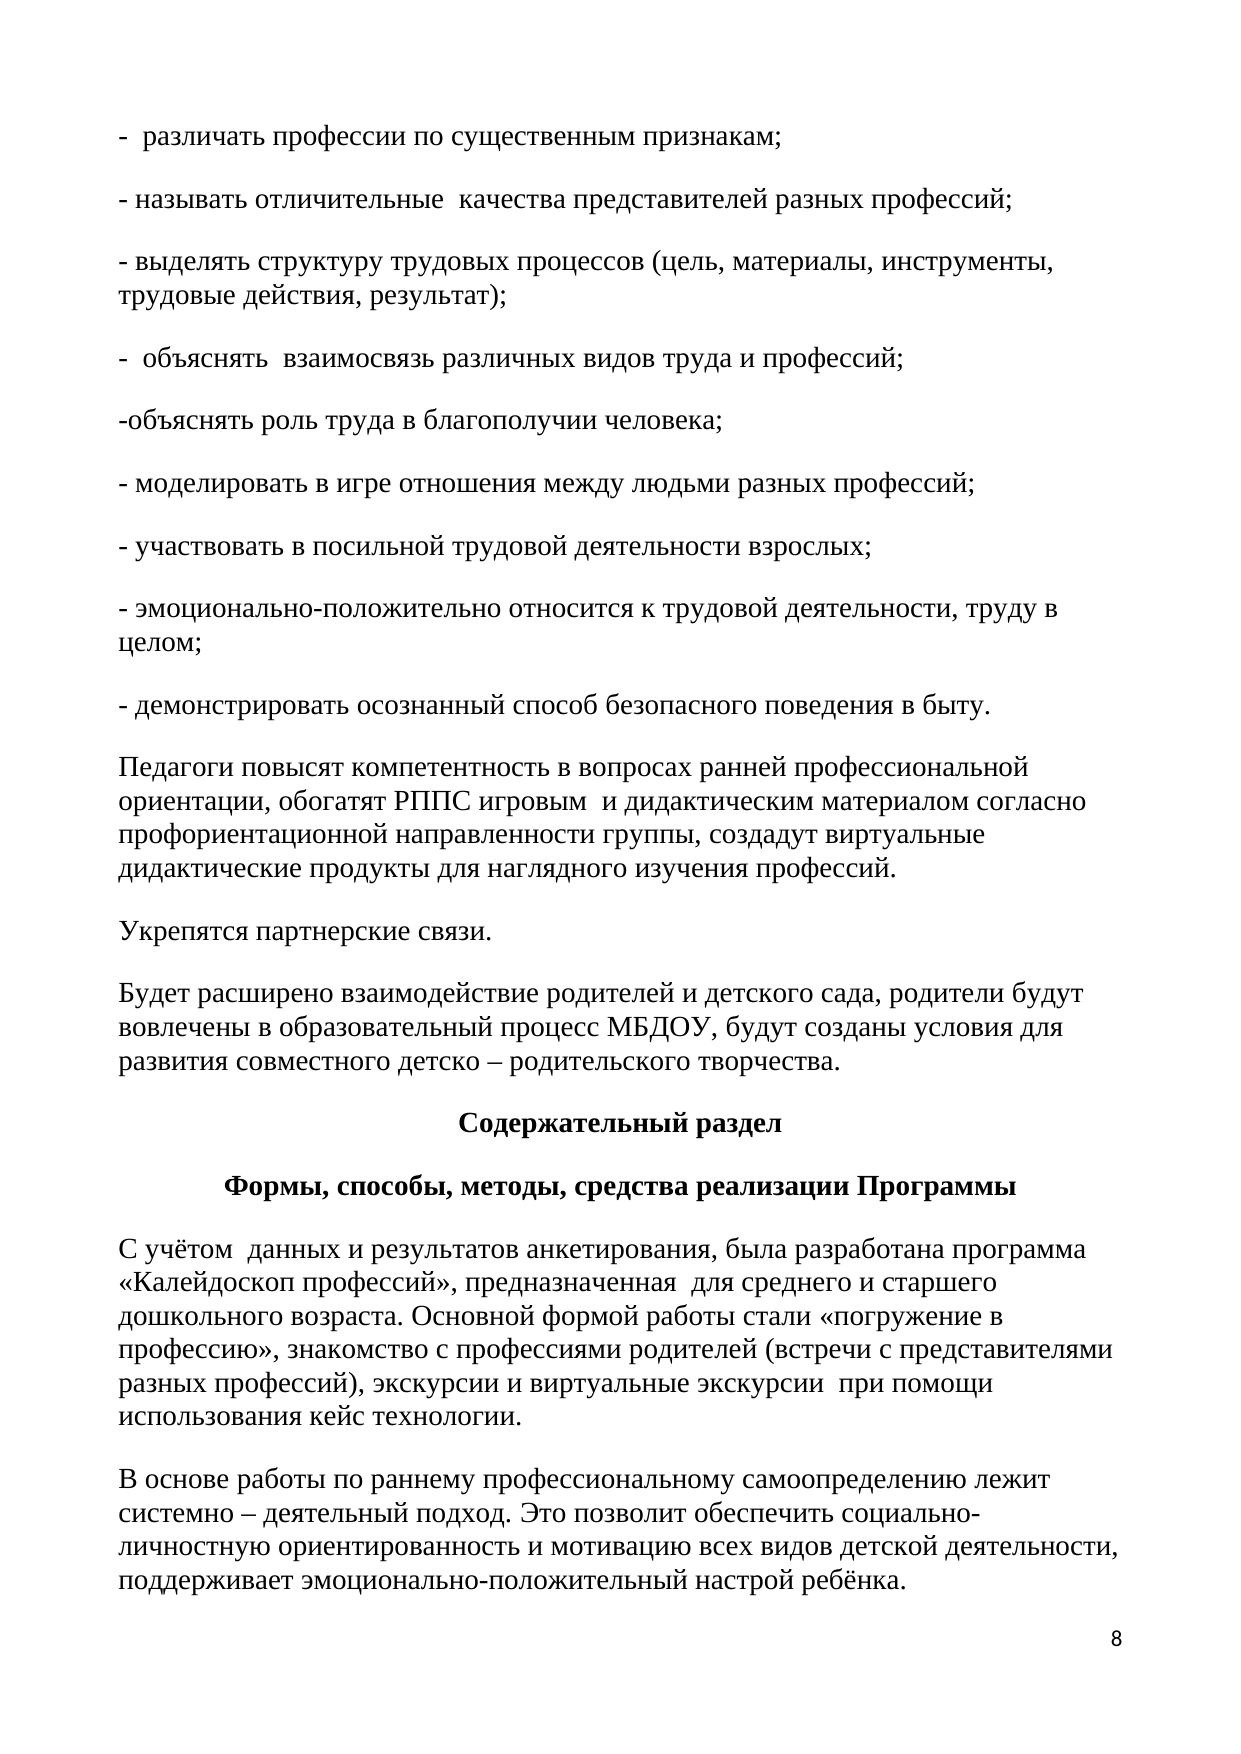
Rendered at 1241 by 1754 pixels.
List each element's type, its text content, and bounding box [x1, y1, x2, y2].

text Укрепятся партнерские связи. [118, 913, 1122, 946]
text С учётом данных и результатов анкетирования, была разработана программа «Калейдоскоп профессий», предназначенная для среднего и старшего дошкольного возраста. Основной формой работы стали «погружение в профессию», знакомство с профессиями родителей (встречи с представителями разных профессий), экскурсии и виртуальные экскурсии при помощи использования кейс технологии. [118, 1231, 1122, 1432]
text - объяснять взаимосвязь различных видов труда и профессий; [118, 340, 1122, 373]
text - называть отличительные качества представителей разных профессий; [118, 181, 1122, 214]
text Формы, способы, методы, средства реализации Программы [118, 1168, 1122, 1202]
text - демонстрировать осознанный способ безопасного поведения в быту. [118, 687, 1122, 720]
text В основе работы по раннему профессиональному самоопределению лежит системно – деятельный подход. Это позволит обеспечить социально-личностную ориентированность и мотивацию всех видов детской деятельности, поддерживает эмоционально-положительный настрой ребёнка. [118, 1461, 1122, 1595]
text Будет расширено взаимодействие родителей и детского сада, родители будут вовлечены в образовательный процесс МБДОУ, будут созданы условия для развития совместного детско – родительского творчества. [118, 976, 1122, 1076]
text Содержательный раздел [118, 1105, 1122, 1139]
text - участвовать в посильной трудовой деятельности взрослых; [118, 528, 1122, 561]
text Педагоги повысят компетентность в вопросах ранней профессиональной ориентации, обогатят РППС игровым и дидактическим материалом согласно профориентационной направленности группы, создадут виртуальные дидактические продукты для наглядного изучения профессий. [118, 749, 1122, 884]
text -объяснять роль труда в благополучии человека; [118, 402, 1122, 436]
text - моделировать в игре отношения между людьми разных профессий; [118, 465, 1122, 499]
text - различать профессии по существенным признакам; [118, 118, 1122, 152]
text - выделять структуру трудовых процессов (цель, материалы, инструменты, трудовые действия, результат); [118, 243, 1122, 311]
text - эмоционально-положительно относится к трудовой деятельности, труду в целом; [118, 591, 1122, 658]
